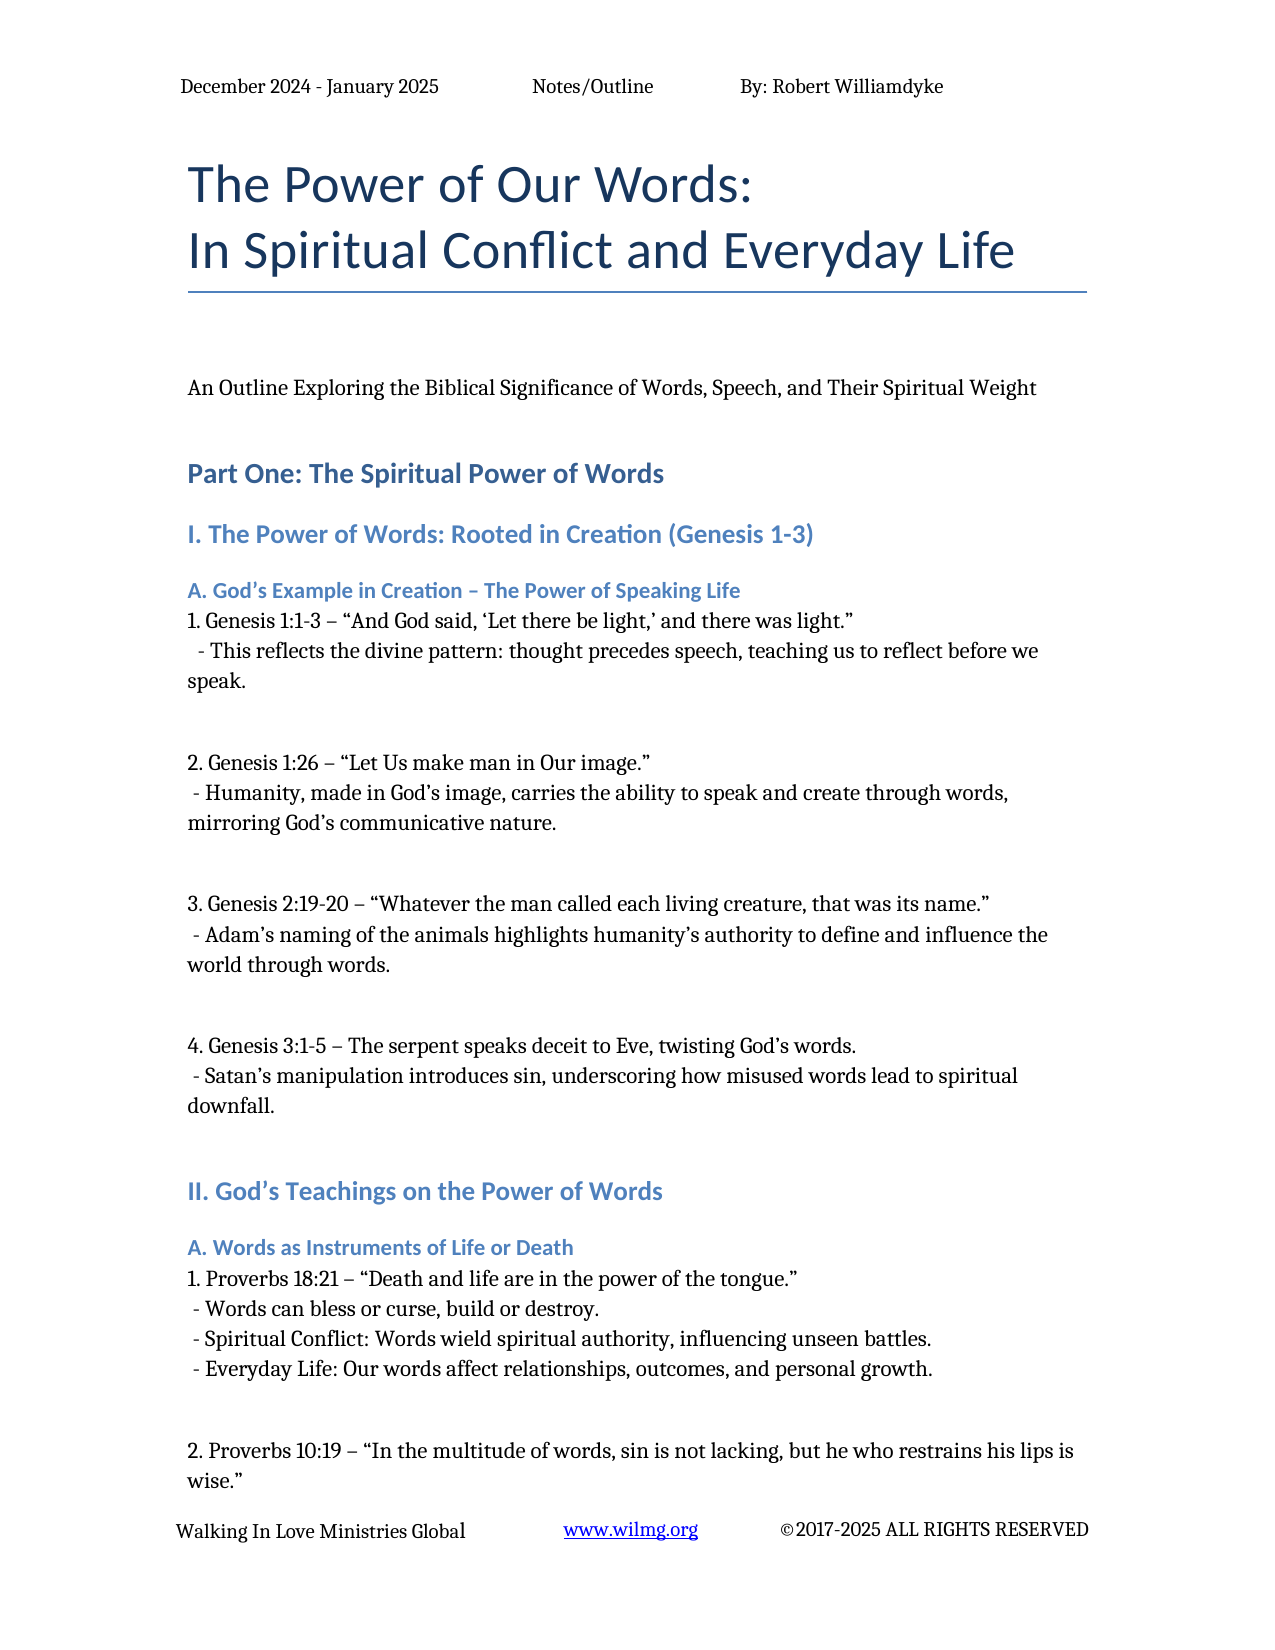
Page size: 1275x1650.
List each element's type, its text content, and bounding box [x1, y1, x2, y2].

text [187, 1437, 1087, 1494]
text 2. Genesis 1:26 – “Let Us make man in Our image.” - Humanity, made in God’s image, carries the ability to speak and create through words, mirroring God’s communicative nature. [187, 749, 1087, 867]
subtitle II. God’s Teachings on the Power of Words [187, 1174, 1087, 1208]
subtitle A. Words as Instruments of Life or Death [187, 1233, 1087, 1261]
subtitle Part One: The Spiritual Power of Words [187, 455, 1087, 491]
title In Spiritual Conflict and Everyday Life [187, 216, 1087, 293]
text 1. Proverbs 18:21 – “Death and life are in the power of the tongue.” - Words can bless or curse, build or destroy. - Spiritual Conflict: Words wield spiritual authority, influencing unseen battles. - Everyday Life: Our words affect relationships, outcomes, and personal growth. [187, 1266, 1087, 1413]
subtitle A. God’s Example in Creation – The Power of Speaking Life [187, 576, 1087, 604]
subtitle I. The Power of Words: Rooted in Creation (Genesis 1-3) [187, 517, 1087, 550]
title The Power of Our Words: [187, 150, 1087, 216]
text 3. Genesis 2:19-20 – “Whatever the man called each living creature, that was its name.” - Adam’s naming of the animals highlights humanity’s authority to define and influence the world through words. [187, 891, 1087, 1008]
text An Outline Exploring the Biblical Significance of Words, Speech, and Their Spiritual Weight [187, 375, 1087, 401]
text 1. Genesis 1:1-3 – “And God said, ‘Let there be light,’ and there was light.” - This reflects the divine pattern: thought precedes speech, teaching us to reflect before we speak. [187, 608, 1087, 725]
text 4. Genesis 3:1-5 – The serpent speaks deceit to Eve, twisting God’s words. - Satan’s manipulation introduces sin, underscoring how misused words lead to spiritual downfall. [187, 1033, 1087, 1150]
